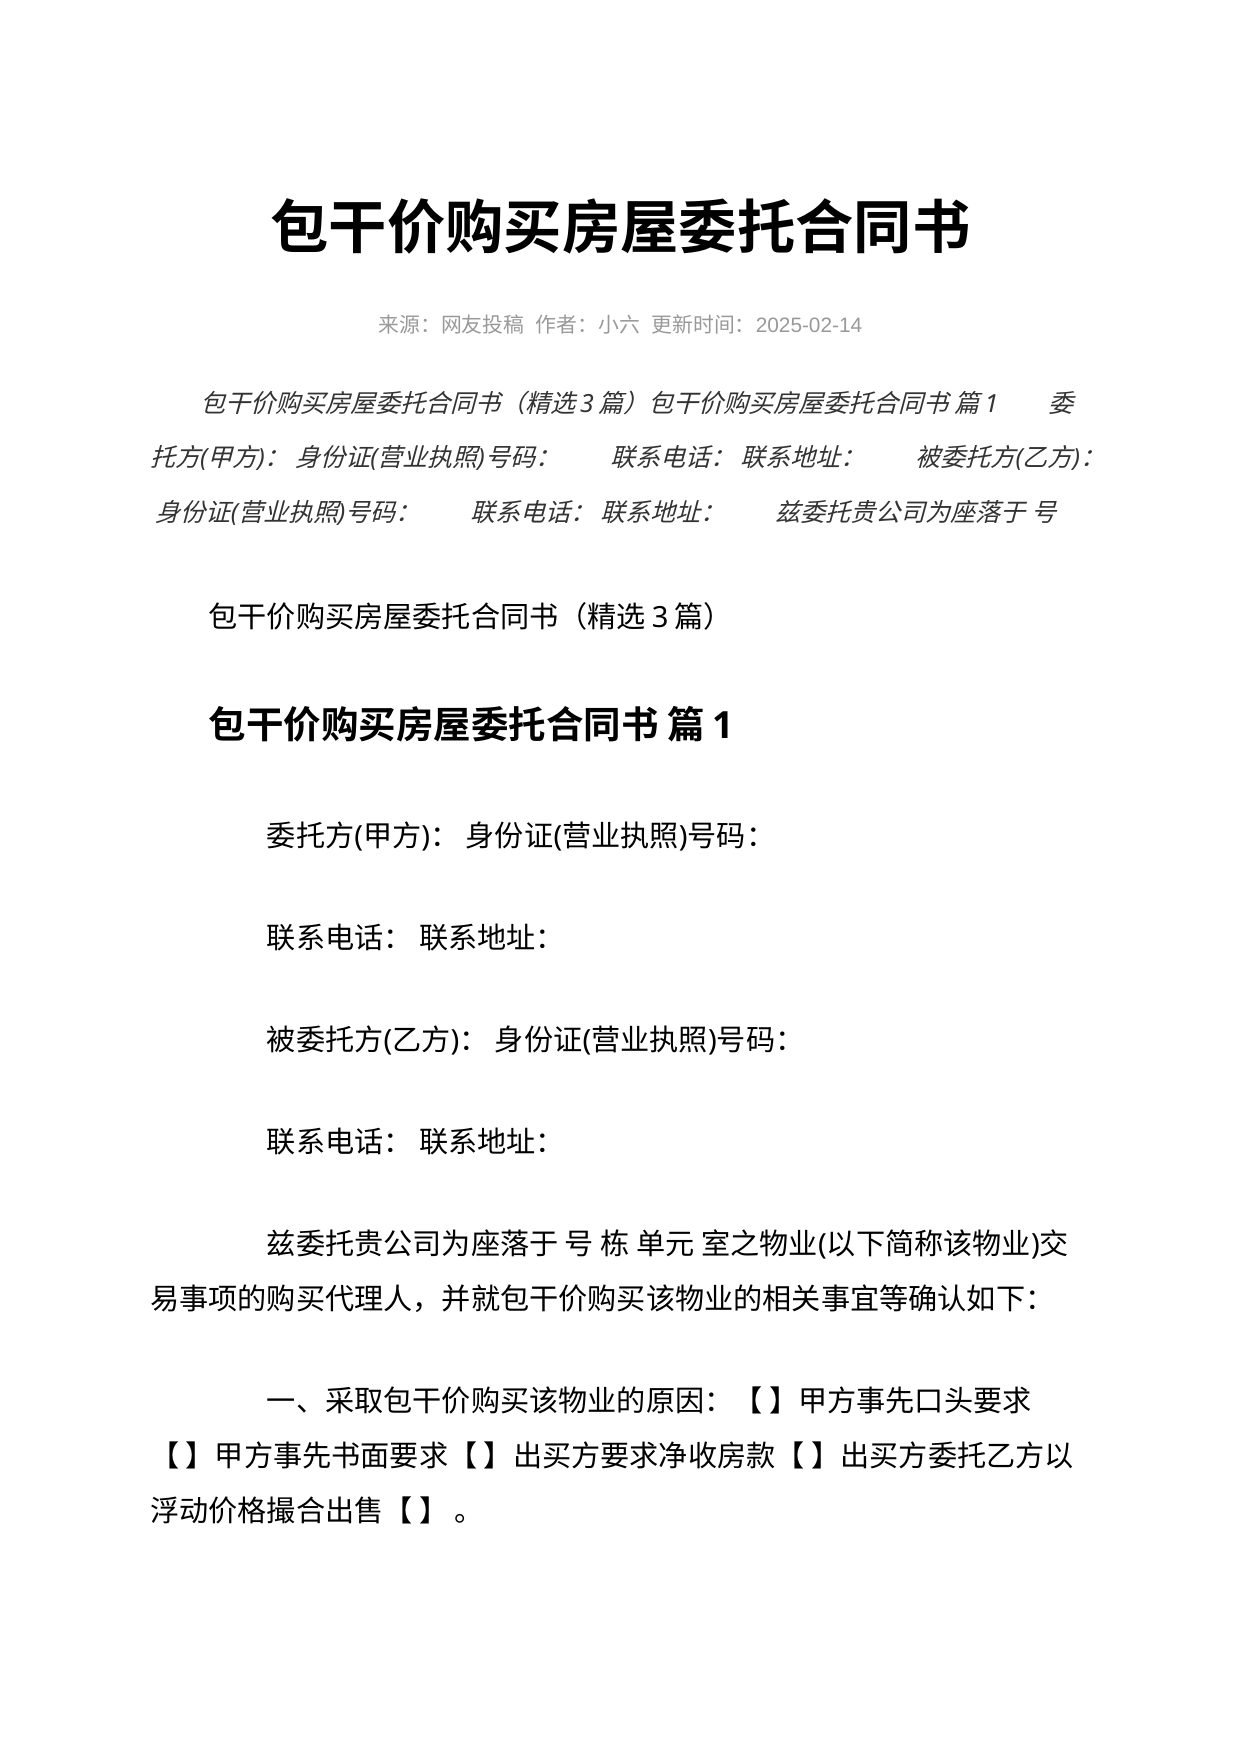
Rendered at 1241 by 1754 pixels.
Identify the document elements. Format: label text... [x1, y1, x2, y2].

text 兹委托贵公司为座落于 号 栋 单元 室之物业(以下简称该物业)交易事项的购买代理人，并就包干价购买该物业的相关事宜等确认如下： [150, 1221, 1090, 1318]
subtitle 包干价购买房屋委托合同书 [150, 181, 1090, 266]
text 委托方(甲方)： 身份证(营业执照)号码： [150, 813, 1090, 855]
text 包干价购买房屋委托合同书（精选3篇） [150, 593, 1090, 636]
text 包干价购买房屋委托合同书 篇1 [150, 695, 1090, 750]
text 联系电话： 联系地址： [150, 915, 1090, 957]
text 被委托方(乙方)： 身份证(营业执照)号码： [150, 1017, 1090, 1059]
text 来源：网友投稿 作者：小六 更新时间：2025-02-14 [150, 313, 1090, 337]
text 一、采取包干价购买该物业的原因：【 】甲方事先口头要求【 】甲方事先书面要求【 】出买方要求净收房款【 】出买方委托乙方以浮动价格撮合出售【 】 。 [150, 1377, 1090, 1529]
text 包干价购买房屋委托合同书（精选3篇）包干价购买房屋委托合同书 篇1 委托方(甲方)： 身份证(营业执照)号码： 联系电话： 联系地址： 被委托方(乙方)： 身份证(营业执照)号码： 联系电话： 联系地址： 兹委托贵公司为座落于 号 [150, 383, 1090, 528]
text 联系电话： 联系地址： [150, 1119, 1090, 1161]
